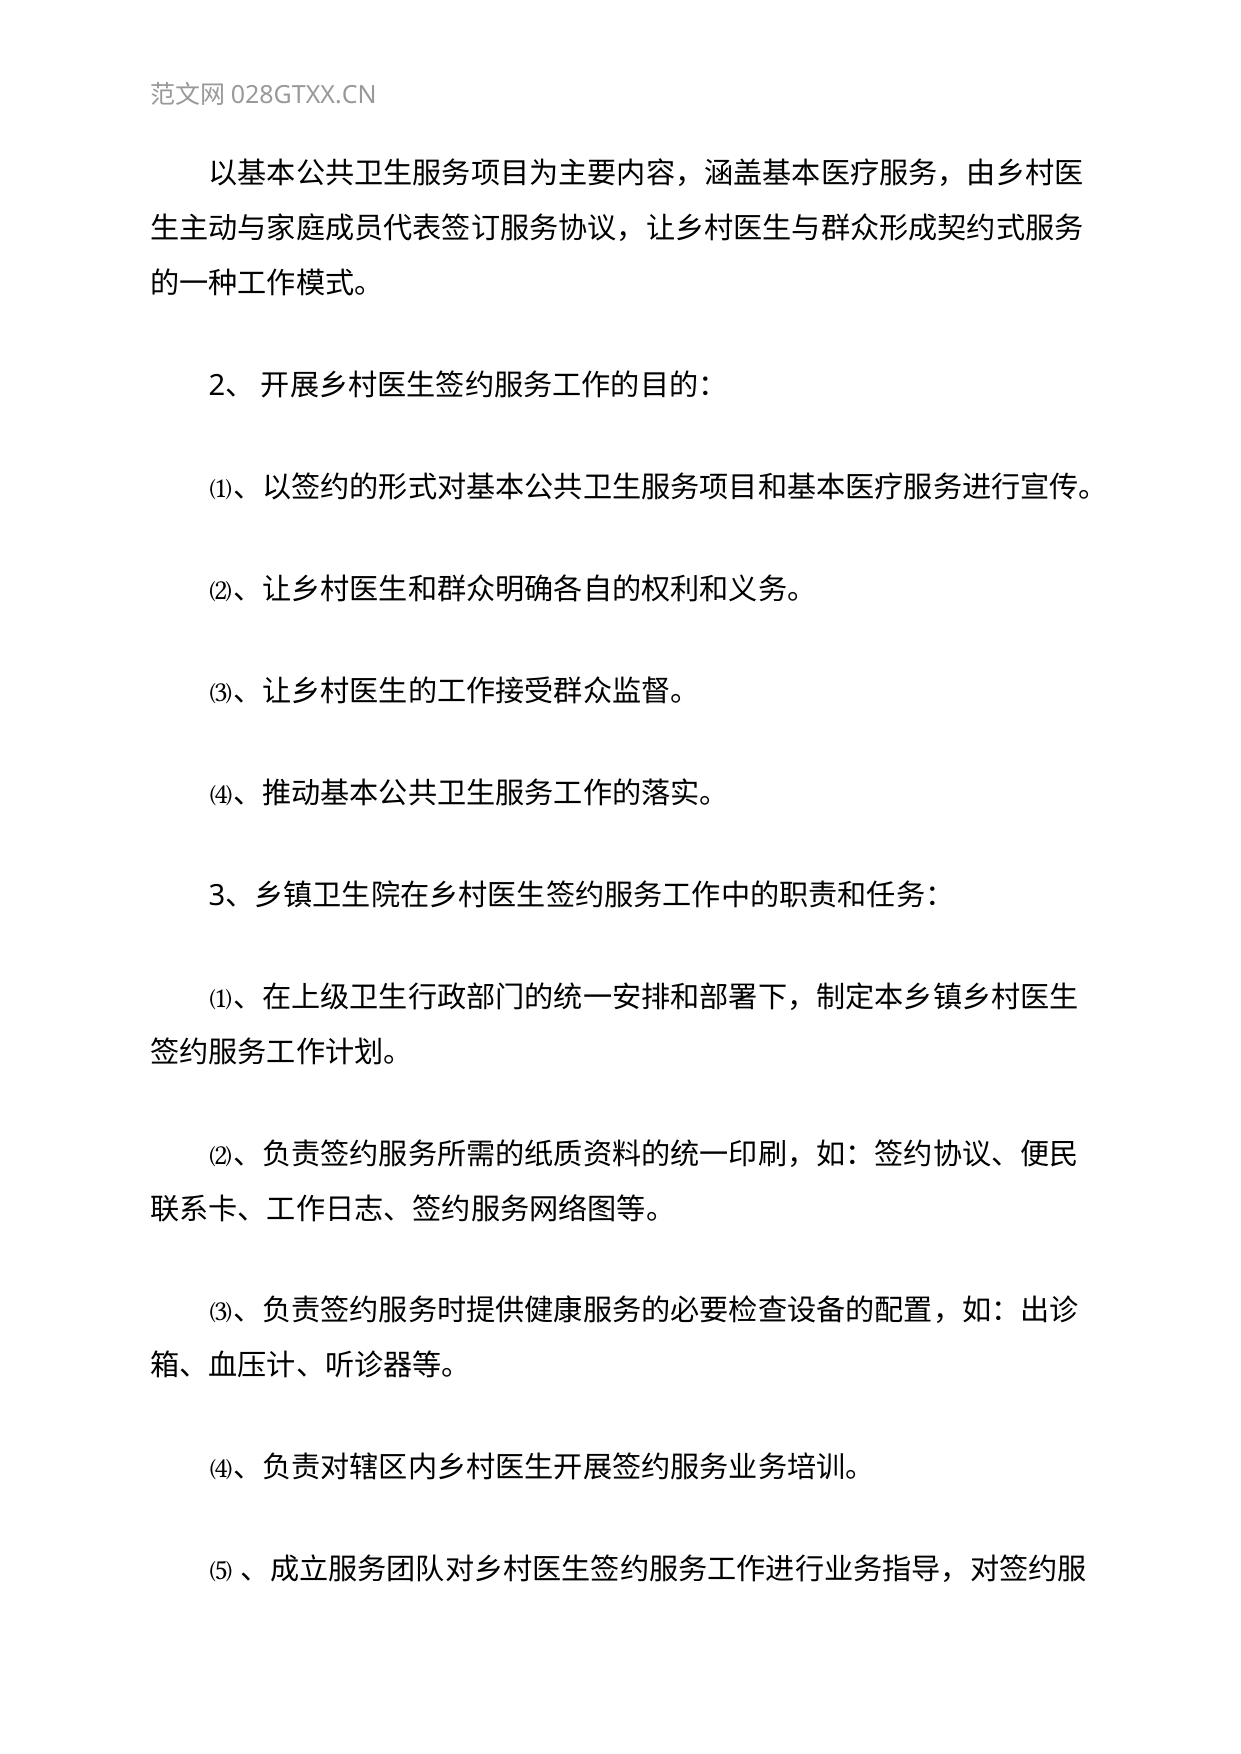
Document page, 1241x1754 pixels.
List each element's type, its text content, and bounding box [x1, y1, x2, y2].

text ⑴、在上级卫生行政部门的统一安排和部署下，制定本乡镇乡村医生签约服务工作计划。 [150, 973, 1090, 1071]
text ⑷、负责对辖区内乡村医生开展签约服务业务培训。 [150, 1444, 1090, 1486]
text ⑵、让乡村医生和群众明确各自的权利和义务。 [150, 566, 1090, 608]
text ⑷、推动基本公共卫生服务工作的落实。 [150, 769, 1090, 812]
text ⑶、让乡村医生的工作接受群众监督。 [150, 667, 1090, 710]
text 以基本公共卫生服务项目为主要内容，涵盖基本医疗服务，由乡村医生主动与家庭成员代表签订服务协议，让乡村医生与群众形成契约式服务的一种工作模式。 [150, 150, 1090, 302]
text ⑴、以签约的形式对基本公共卫生服务项目和基本医疗服务进行宣传。 [150, 463, 1090, 506]
text 3、乡镇卫生院在乡村医生签约服务工作中的职责和任务： [150, 871, 1090, 914]
text ⑶、负责签约服务时提供健康服务的必要检查设备的配置，如：出诊箱、血压计、听诊器等。 [150, 1287, 1090, 1384]
text 2、 开展乡村医生签约服务工作的目的： [150, 362, 1090, 404]
text ⑵、负责签约服务所需的纸质资料的统一印刷，如：签约协议、便民联系卡、工作日志、签约服务网络图等。 [150, 1130, 1090, 1227]
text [150, 1546, 1090, 1588]
